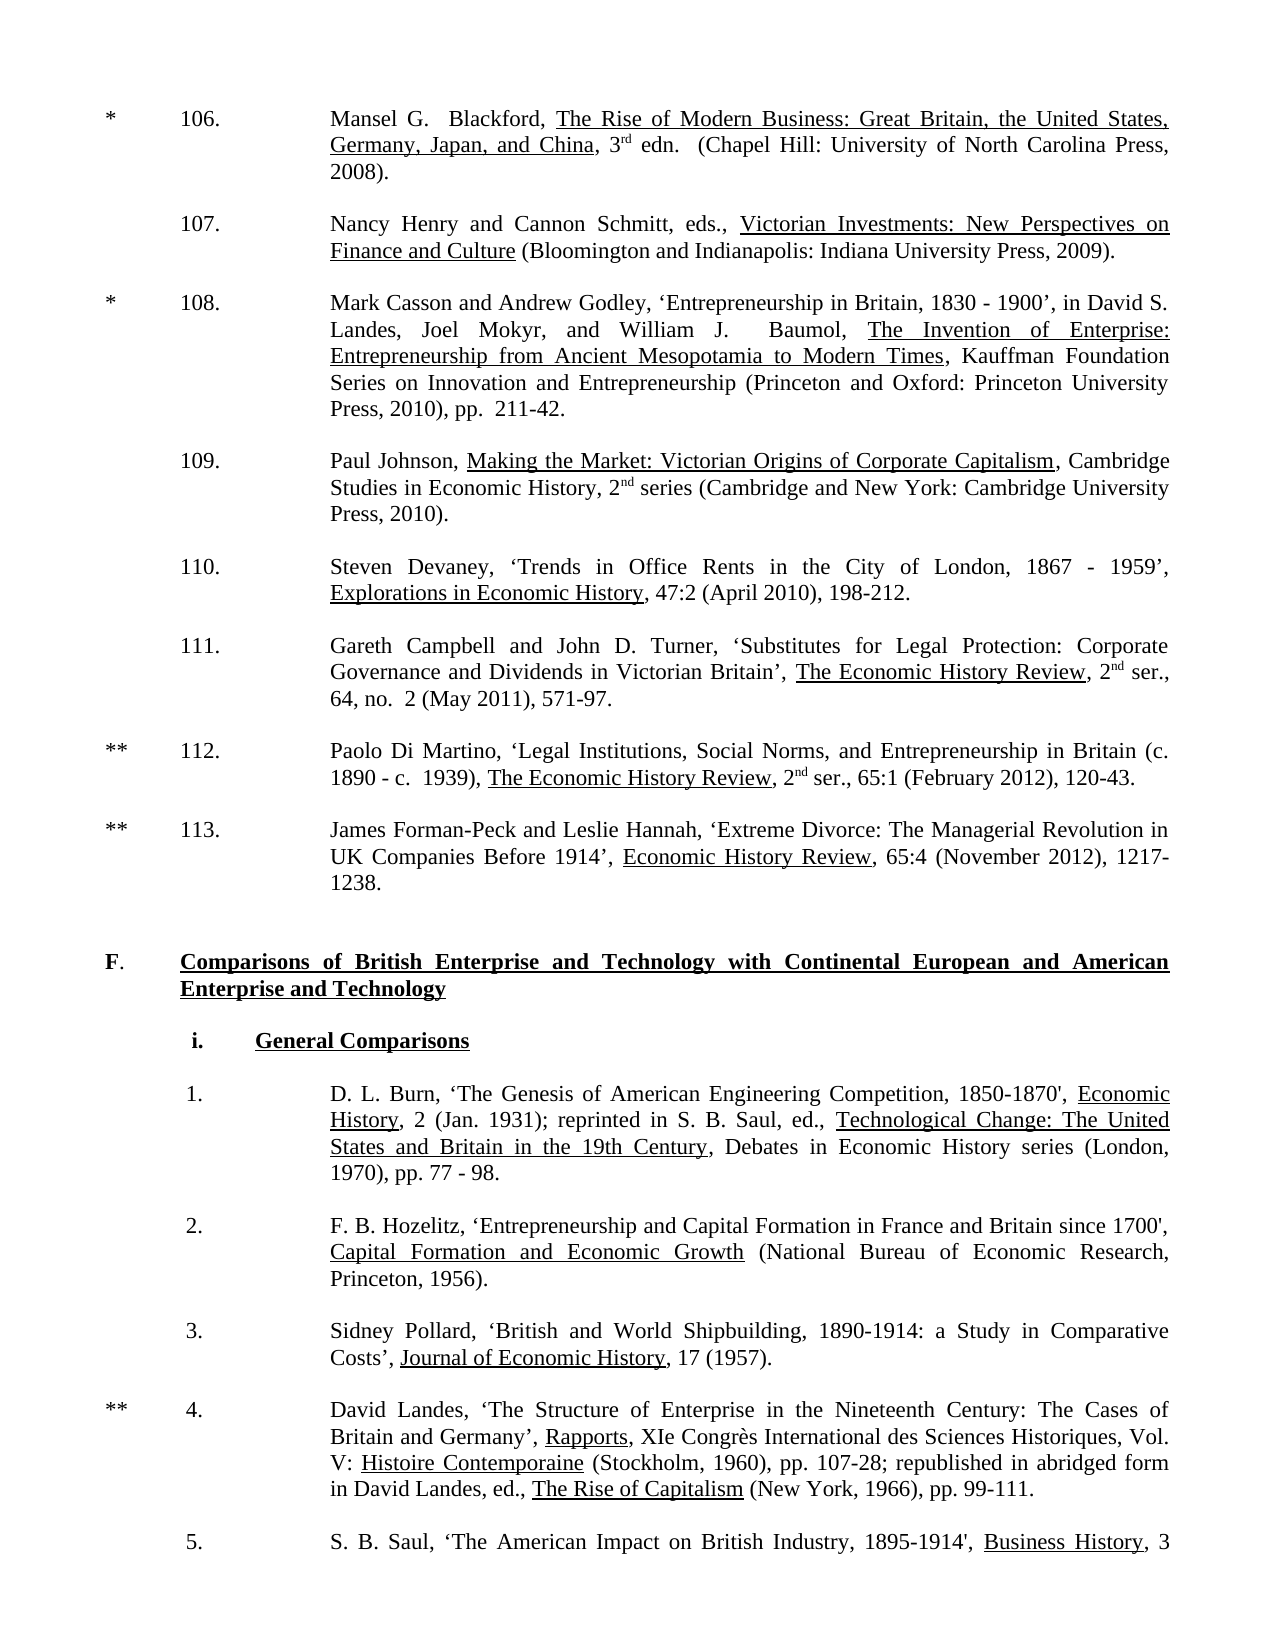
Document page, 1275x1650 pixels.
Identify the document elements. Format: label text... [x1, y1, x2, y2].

text i. General Comparisons [180, 1027, 1170, 1054]
text 2. F. B. Hozelitz, ‘Entrepreneurship and Capital Formation in France and Britain since 1700', Capital Formation and Economic Growth (National Bureau of Economic Research, Princeton, 1956). [105, 1212, 1170, 1291]
text ** 113. James Forman-Peck and Leslie Hannah, ‘Extreme Divorce: The Managerial Revolution in UK Companies Before 1914’, Economic History Review, 65:4 (November 2012), 1217-1238. [105, 817, 1170, 896]
text ** 4. David Landes, ‘The Structure of Enterprise in the Nineteenth Century: The Cases of Britain and Germany’, Rapports, XIe Congrès International des Sciences Historiques, Vol. V: Histoire Contemporaine (Stockholm, 1960), pp. 107-28; republished in abridged form in David Landes, ed., The Rise of Capitalism (New York, 1966), pp. 99-111. [105, 1396, 1170, 1502]
text F. Comparisons of British Enterprise and Technology with Continental European and American Enterprise and Technology [105, 948, 1170, 1001]
text * 106. Mansel G. Blackford, The Rise of Modern Business: Great Britain, the United States, Germany, Japan, and China, 3rd edn. (Chapel Hill: University of North Carolina Press, 2008). [105, 105, 1170, 184]
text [180, 1528, 1170, 1554]
text 111. Gareth Campbell and John D. Turner, ‘Substitutes for Legal Protection: Corporate Governance and Dividends in Victorian Britain’, The Economic History Review, 2nd ser., 64, no. 2 (May 2011), 571-97. [180, 632, 1170, 711]
text ** 112. Paolo Di Martino, ‘Legal Institutions, Social Norms, and Entrepreneurship in Britain (c. 1890 - c. 1939), The Economic History Review, 2nd ser., 65:1 (February 2012), 120-43. [105, 737, 1170, 790]
text 1. D. L. Burn, ‘The Genesis of American Engineering Competition, 1850-1870', Economic History, 2 (Jan. 1931); reprinted in S. B. Saul, ed., Technological Change: The United States and Britain in the 19th Century, Debates in Economic History series (London, 1970), pp. 77 - 98. [180, 1080, 1170, 1186]
text 109. Paul Johnson, Making the Market: Victorian Origins of Corporate Capitalism, Cambridge Studies in Economic History, 2nd series (Cambridge and New York: Cambridge University Press, 2010). [180, 448, 1170, 527]
text 3. Sidney Pollard, ‘British and World Shipbuilding, 1890-1914: a Study in Comparative Costs’, Journal of Economic History, 17 (1957). [180, 1317, 1170, 1370]
text 110. Steven Devaney, ‘Trends in Office Rents in the City of London, 1867 - 1959’, Explorations in Economic History, 47:2 (April 2010), 198-212. [180, 553, 1170, 606]
text 107. Nancy Henry and Cannon Schmitt, eds., Victorian Investments: New Perspectives on Finance and Culture (Bloomington and Indianapolis: Indiana University Press, 2009). [180, 210, 1170, 263]
text * 108. Mark Casson and Andrew Godley, ‘Entrepreneurship in Britain, 1830 - 1900’, in David S. Landes, Joel Mokyr, and William J. Baumol, The Invention of Enterprise: Entrepreneurship from Ancient Mesopotamia to Modern Times, Kauffman Foundation Series on Innovation and Entrepreneurship (Princeton and Oxford: Princeton University Press, 2010), pp. 211-42. [105, 289, 1170, 421]
